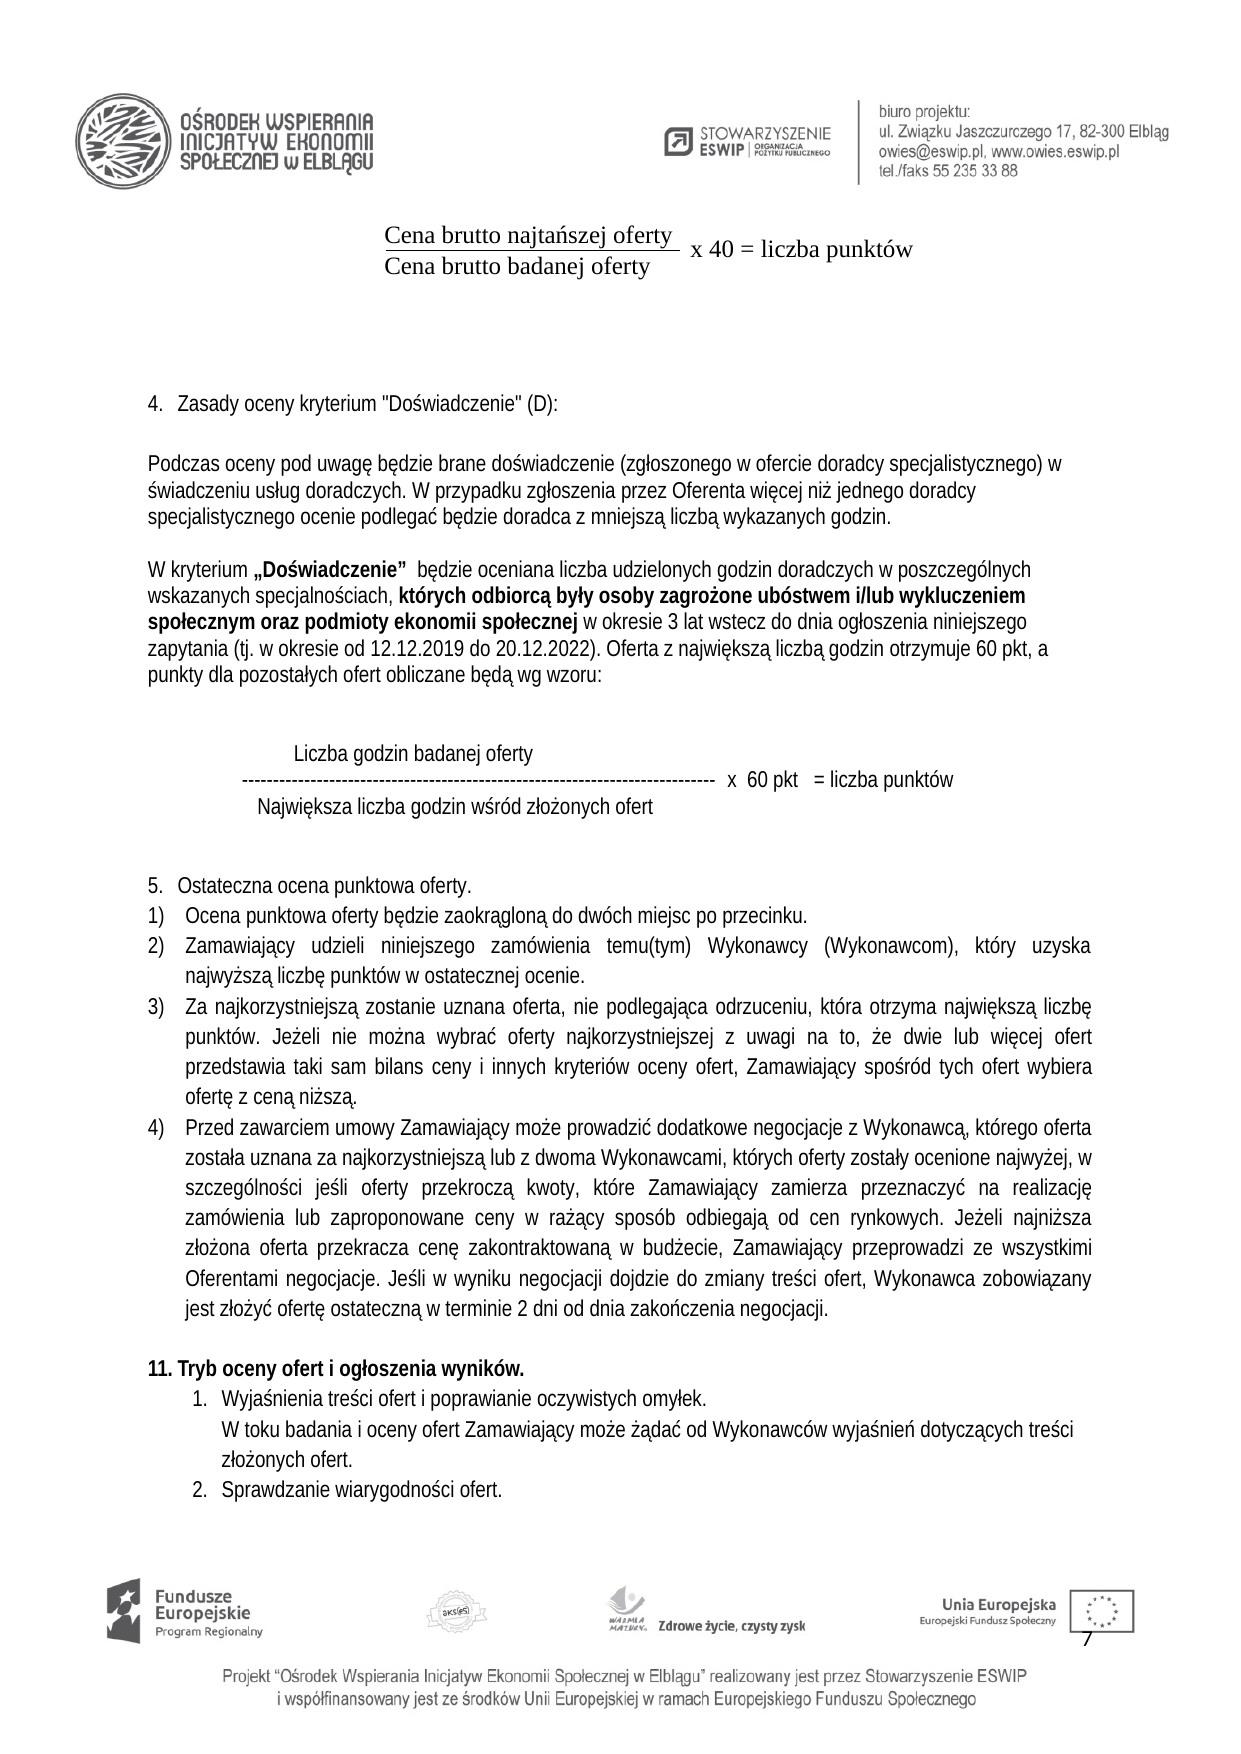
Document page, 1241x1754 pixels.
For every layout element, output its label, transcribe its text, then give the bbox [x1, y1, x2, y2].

subtitle Tryb oceny ofert i ogłoszenia wyników. [148, 1355, 1093, 1382]
list Zasady oceny kryterium "Doświadczenie" (D): [148, 390, 1093, 416]
list Zamawiający udzieli niniejszego zamówienia temu(tym) Wykonawcy (Wykonawcom), który uzyska najwyższą liczbę punktów w ostatecznej ocenie. [148, 932, 1091, 989]
text Liczba godzin badanej oferty [148, 740, 1093, 766]
text Podczas oceny pod uwagę będzie brane doświadczenie (zgłoszonego w ofercie doradcy specjalistycznego) w świadczeniu usług doradczych. W przypadku zgłoszenia przez Oferenta więcej niż jednego doradcy specjalistycznego ocenie podlegać będzie doradca z mniejszą liczbą wykazanych godzin. [148, 450, 1093, 529]
picture [1, 0, 1241, 1750]
text ---------------------------------------------------------------------------- x 60 pkt = liczba punktów [148, 766, 1093, 793]
list Sprawdzanie wiarygodności ofert. [192, 1476, 1093, 1502]
text W toku badania i oceny ofert Zamawiający może żądać od Wykonawców wyjaśnień dotyczących treści złożonych ofert. [221, 1416, 1093, 1472]
list Przed zawarciem umowy Zamawiający może prowadzić dodatkowe negocjacje z Wykonawcą, którego oferta została uznana za najkorzystniejszą lub z dwoma Wykonawcami, których oferty zostały ocenione najwyżej, w szczególności jeśli oferty przekroczą kwoty, które Zamawiający zamierza przeznaczyć na realizację zamówienia lub zaproponowane ceny w rażący sposób odbiegają od cen rynkowych. Jeżeli najniższa złożona oferta przekracza cenę zakontraktowaną w budżecie, Zamawiający przeprowadzi ze wszystkimi Oferentami negocjacje. Jeśli w wyniku negocjacji dojdzie do zmiany treści ofert, Wykonawca zobowiązany jest złożyć ofertę ostateczną w terminie 2 dni od dnia zakończenia negocjacji. [148, 1113, 1093, 1321]
text Największa liczba godzin wśród złożonych ofert [148, 793, 1093, 819]
list Wyjaśnienia treści ofert i poprawianie oczywistych omyłek. [192, 1385, 1093, 1412]
list Ocena punktowa oferty będzie zaokrągloną do dwóch miejsc po przecinku. [148, 902, 1093, 928]
list Za najkorzystniejszą zostanie uznana oferta, nie podlegająca odrzuceniu, która otrzyma największą liczbę punktów. Jeżeli nie można wybrać oferty najkorzystniejszej z uwagi na to, że dwie lub więcej ofert przedstawia taki sam bilans ceny i innych kryteriów oceny ofert, Zamawiający spośród tych ofert wybiera ofertę z ceną niższą. [148, 993, 1093, 1110]
list Ostateczna ocena punktowa oferty. [148, 872, 1093, 898]
text W kryterium „Doświadczenie” będzie oceniana liczba udzielonych godzin doradczych w poszczególnych wskazanych specjalnościach, których odbiorcą były osoby zagrożone ubóstwem i/lub wykluczeniem społecznym oraz podmioty ekonomii społecznej w okresie 3 lat wstecz do dnia ogłoszenia niniejszego zapytania (tj. w okresie od 12.12.2019 do 20.12.2022). Oferta z największą liczbą godzin otrzymuje 60 pkt, a punkty dla pozostałych ofert obliczane będą wg wzoru: [148, 556, 1093, 687]
